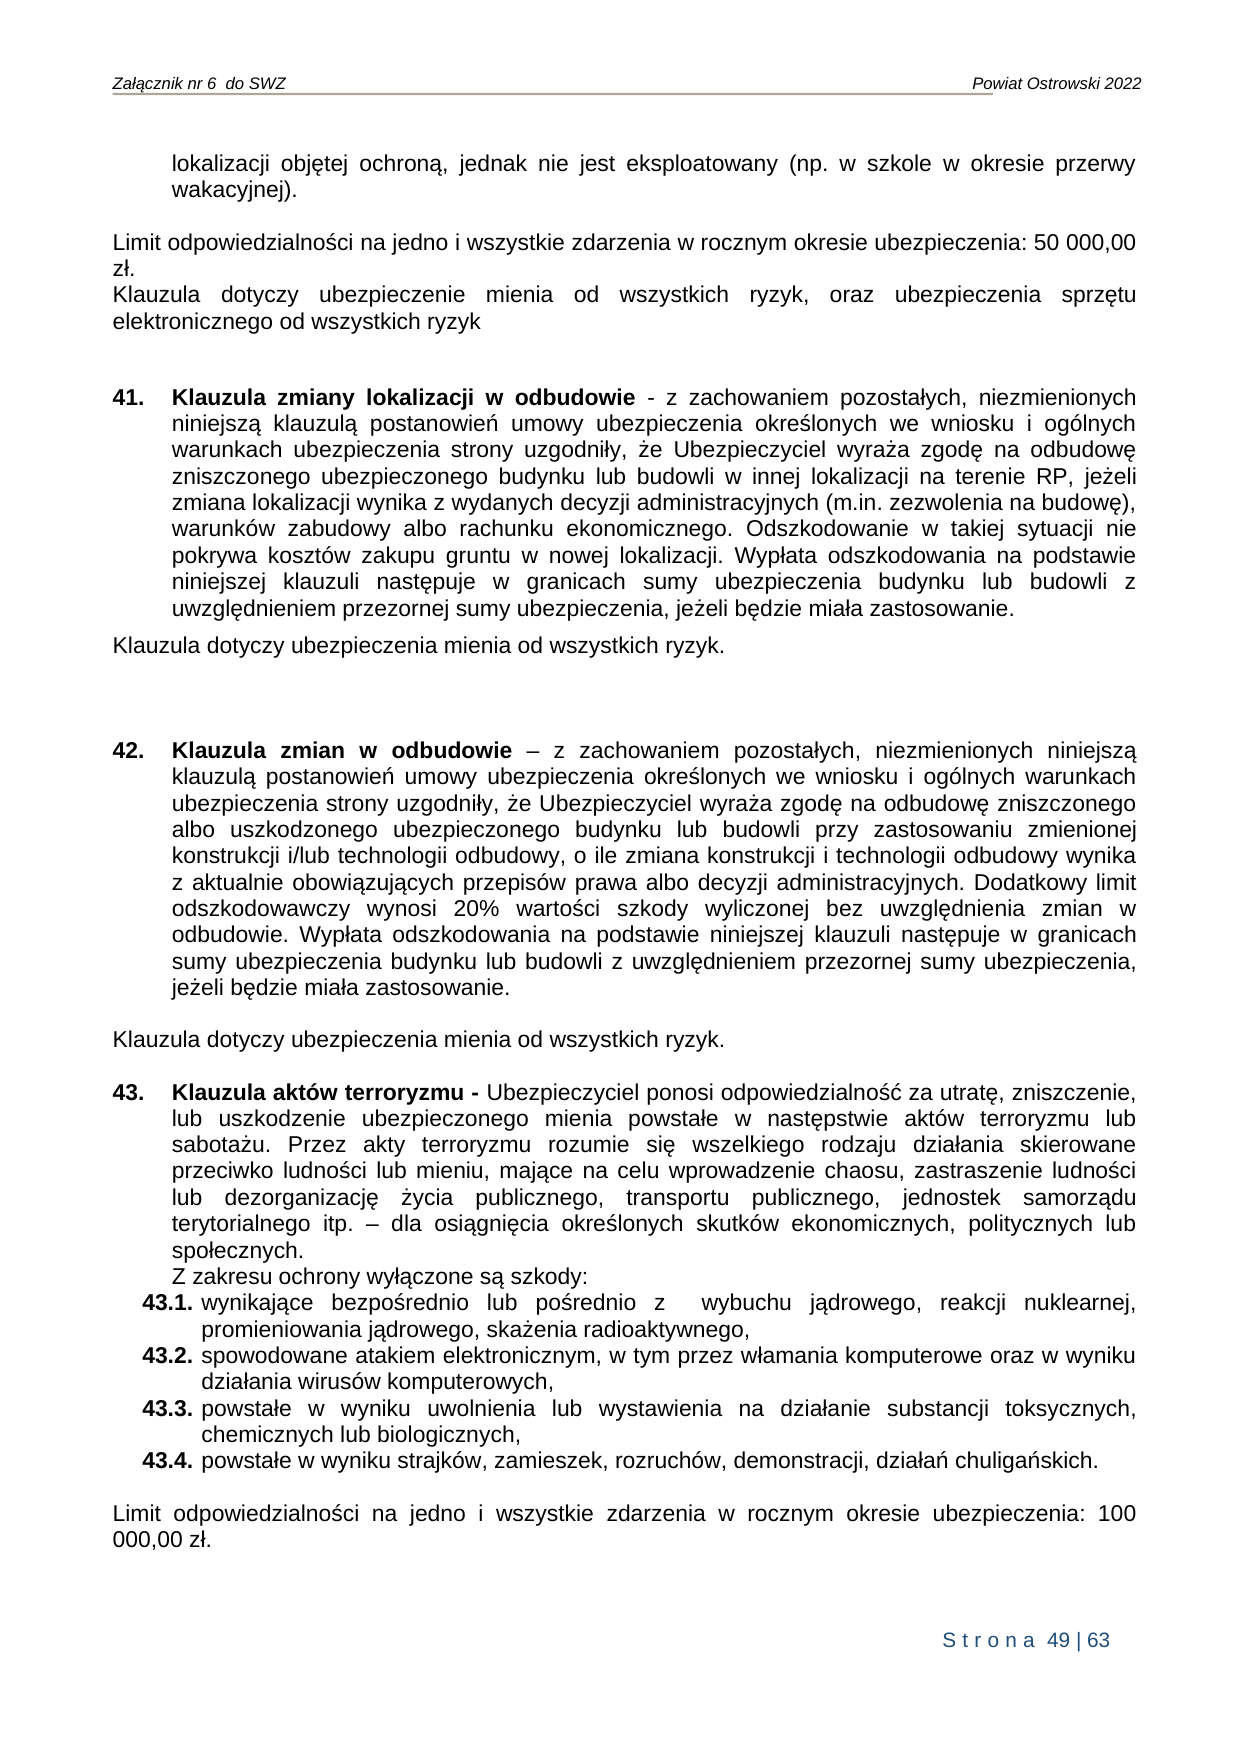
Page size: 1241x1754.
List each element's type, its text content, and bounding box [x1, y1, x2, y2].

text Z zakresu ochrony wyłączone są szkody: [172, 1263, 1137, 1289]
list wynikające bezpośrednio lub pośrednio z wybuchu jądrowego, reakcji nuklearnej, promieniowania jądrowego, skażenia radioaktywnego, [142, 1289, 1137, 1342]
list spowodowane atakiem elektronicznym, w tym przez włamania komputerowe oraz w wyniku działania wirusów komputerowych, [142, 1342, 1137, 1395]
text Klauzula dotyczy ubezpieczenie mienia od wszystkich ryzyk, oraz ubezpieczenia sprzętu elektronicznego od wszystkich ryzyk [112, 281, 1137, 334]
text Klauzula dotyczy ubezpieczenia mienia od wszystkich ryzyk. [112, 632, 1137, 659]
list powstałe w wyniku uwolnienia lub wystawienia na działanie substancji toksycznych, chemicznych lub biologicznych, [142, 1395, 1137, 1447]
text Klauzula dotyczy ubezpieczenia mienia od wszystkich ryzyk. [112, 1026, 1137, 1053]
list Klauzula aktów terroryzmu - Ubezpieczyciel ponosi odpowiedzialność za utratę, zniszczenie, lub uszkodzenie ubezpieczonego mienia powstałe w następstwie aktów terroryzmu lub sabotażu. Przez akty terroryzmu rozumie się wszelkiego rodzaju działania skierowane przeciwko ludności lub mieniu, mające na celu wprowadzenie chaosu, zastraszenie ludności lub dezorganizację życia publicznego, transportu publicznego, jednostek samorządu terytorialnego itp. – dla osiągnięcia określonych skutków ekonomicznych, politycznych lub społecznych. [112, 1078, 1137, 1263]
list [112, 150, 1137, 203]
list Klauzula zmian w odbudowie – z zachowaniem pozostałych, niezmienionych niniejszą klauzulą postanowień umowy ubezpieczenia określonych we wniosku i ogólnych warunkach ubezpieczenia strony uzgodniły, że Ubezpieczyciel wyraża zgodę na odbudowę zniszczonego albo uszkodzonego ubezpieczonego budynku lub budowli przy zastosowaniu zmienionej konstrukcji i/lub technologii odbudowy, o ile zmiana konstrukcji i technologii odbudowy wynika z aktualnie obowiązujących przepisów prawa albo decyzji administracyjnych. Dodatkowy limit odszkodowawczy wynosi 20% wartości szkody wyliczonej bez uwzględnienia zmian w odbudowie. Wypłata odszkodowania na podstawie niniejszej klauzuli następuje w granicach sumy ubezpieczenia budynku lub budowli z uwzględnieniem przezornej sumy ubezpieczenia, jeżeli będzie miała zastosowanie. [112, 737, 1137, 1000]
text Limit odpowiedzialności na jedno i wszystkie zdarzenia w rocznym okresie ubezpieczenia: 100 000,00 zł. [112, 1500, 1137, 1553]
list Klauzula zmiany lokalizacji w odbudowie - z zachowaniem pozostałych, niezmienionych niniejszą klauzulą postanowień umowy ubezpieczenia określonych we wniosku i ogólnych warunkach ubezpieczenia strony uzgodniły, że Ubezpieczyciel wyraża zgodę na odbudowę zniszczonego ubezpieczonego budynku lub budowli w innej lokalizacji na terenie RP, jeżeli zmiana lokalizacji wynika z wydanych decyzji administracyjnych (m.in. zezwolenia na budowę), warunków zabudowy albo rachunku ekonomicznego. Odszkodowanie w takiej sytuacji nie pokrywa kosztów zakupu gruntu w nowej lokalizacji. Wypłata odszkodowania na podstawie niniejszej klauzuli następuje w granicach sumy ubezpieczenia budynku lub budowli z uwzględnieniem przezornej sumy ubezpieczenia, jeżeli będzie miała zastosowanie. [112, 384, 1137, 621]
text Limit odpowiedzialności na jedno i wszystkie zdarzenia w rocznym okresie ubezpieczenia: 50 000,00 zł. [112, 228, 1137, 281]
list powstałe w wyniku strajków, zamieszek, rozruchów, demonstracji, działań chuligańskich. [142, 1447, 1137, 1474]
